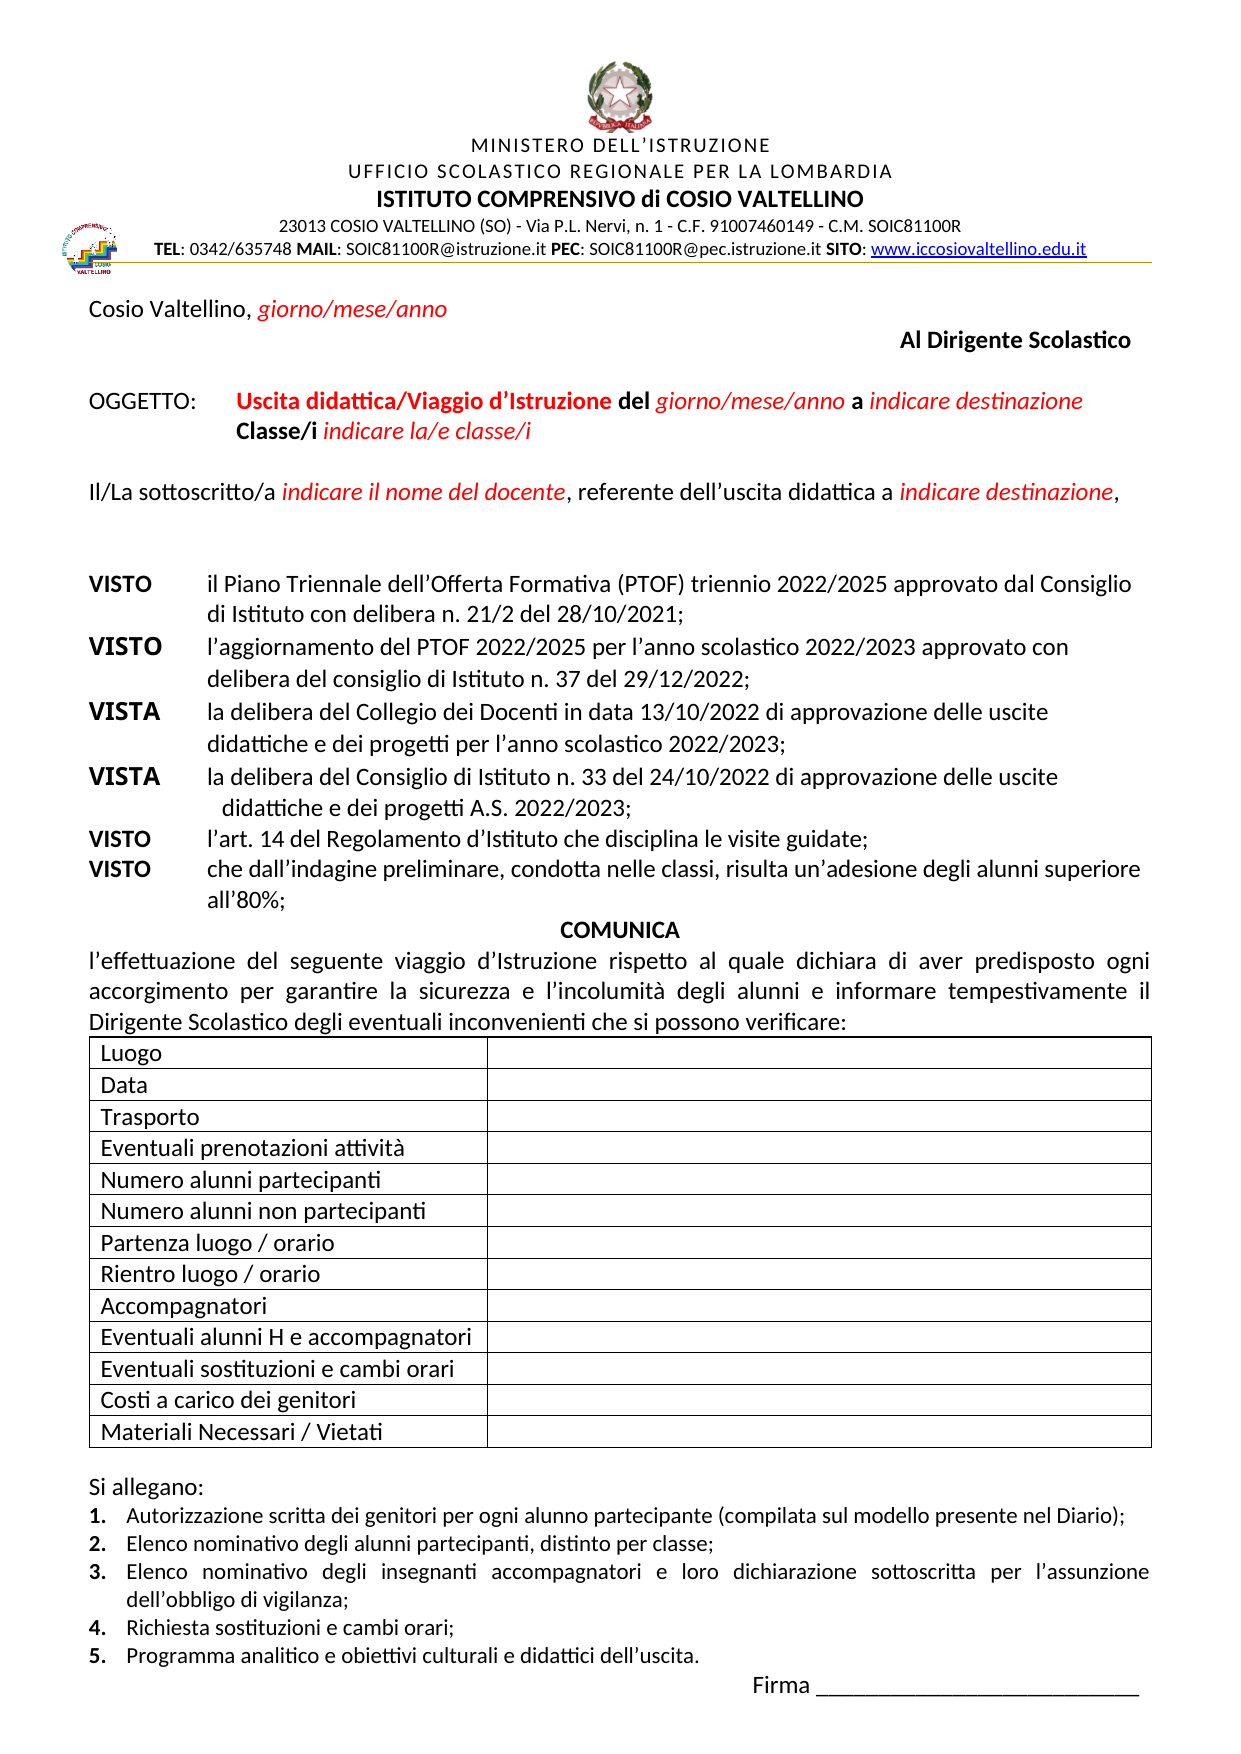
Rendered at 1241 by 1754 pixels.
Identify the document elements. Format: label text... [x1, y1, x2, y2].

picture [60, 221, 120, 277]
list Autorizzazione scritta dei genitori per ogni alunno partecipante (compilata sul modello presente nel Diario); [89, 1501, 1152, 1529]
text VISTO l’aggiornamento del PTOF 2022/2025 per l’anno scolastico 2022/2023 approvato con [89, 629, 1142, 663]
text didattiche e dei progetti per l’anno scolastico 2022/2023; [207, 728, 1152, 758]
text Cosio Valtellino, giorno/mese/anno [89, 293, 1152, 324]
list Elenco nominativo degli alunni partecipanti, distinto per classe; [89, 1529, 1152, 1557]
table_cell [488, 1353, 1151, 1384]
table_cell [488, 1385, 1151, 1415]
table_header [488, 1038, 1151, 1068]
list Elenco nominativo degli insegnanti accompagnatori e loro dichiarazione sottoscritta per l’assunzione dell’obbligo di vigilanza; [89, 1557, 1152, 1613]
text VISTO il Piano Triennale dell’Offerta Formativa (PTOF) triennio 2022/2025 approvato dal Consiglio [89, 568, 1142, 598]
text delibera del consiglio di Istituto n. 37 del 29/12/2022; [207, 663, 1152, 694]
table_cell [488, 1101, 1151, 1131]
table_cell Eventuali sostituzioni e cambi orari [90, 1353, 487, 1384]
table_cell [488, 1132, 1151, 1163]
table_cell Numero alunni partecipanti [90, 1164, 487, 1194]
table_cell Accompagnatori [90, 1290, 487, 1321]
text di Istituto con delibera n. 21/2 del 28/10/2021; [207, 598, 1142, 629]
text OGGETTO: Uscita didattica/Viaggio d’Istruzione del giorno/mese/anno a indicare destinazione [89, 385, 1152, 415]
text Si allegano: [89, 1471, 1152, 1501]
table_cell Costi a carico dei genitori [90, 1385, 487, 1415]
table_cell [488, 1259, 1151, 1289]
text Firma __________________________ [752, 1669, 1152, 1700]
list Richiesta sostituzioni e cambi orari; [89, 1613, 1152, 1641]
table_cell [488, 1164, 1151, 1194]
text Il/La sottoscritto/a indicare il nome del docente, referente dell’uscita didattica a indicare destinazione, [89, 476, 1152, 507]
table_cell [488, 1069, 1151, 1099]
text VISTO che dall’indagine preliminare, condotta nelle classi, risulta un’adesione degli alunni superiore all’80%; [89, 853, 1142, 914]
table_cell [488, 1195, 1151, 1226]
text VISTA la delibera del Collegio dei Docenti in data 13/10/2022 di approvazione delle uscite [89, 694, 1142, 728]
table_cell [488, 1322, 1151, 1352]
table_cell [488, 1227, 1151, 1257]
text VISTA la delibera del Consiglio di Istituto n. 33 del 24/10/2022 di approvazione delle uscite [89, 758, 1142, 792]
table_cell Rientro luogo / orario [90, 1259, 487, 1289]
text didattiche e dei progetti A.S. 2022/2023; [222, 792, 1152, 823]
table_cell [488, 1416, 1151, 1447]
list Programma analitico e obiettivi culturali e didattici dell’uscita. [89, 1641, 1152, 1669]
text Al Dirigente Scolastico [89, 324, 1152, 354]
table_cell [488, 1290, 1151, 1321]
text VISTO l’art. 14 del Regolamento d’Istituto che disciplina le visite guidate; [89, 823, 1142, 853]
table_cell Numero alunni non partecipanti [90, 1195, 487, 1226]
table_cell Data [90, 1069, 487, 1099]
table_cell Trasporto [90, 1101, 487, 1131]
table_header Luogo [90, 1038, 487, 1068]
text COMUNICA [89, 914, 1152, 945]
table_cell Materiali Necessari / Vietati [90, 1416, 487, 1447]
table_cell Partenza luogo / orario [90, 1227, 487, 1257]
text l’effettuazione del seguente viaggio d’Istruzione rispetto al quale dichiara di aver predisposto ogni accorgimento per garantire la sicurezza e l’incolumità degli alunni e informare tempestivamente il Dirigente Scolastico degli eventuali inconvenienti che si possono verificare: [89, 945, 1152, 1036]
table_cell Eventuali alunni H e accompagnatori [90, 1322, 487, 1352]
table_cell Eventuali prenotazioni attività [90, 1132, 487, 1163]
text Classe/i indicare la/e classe/i [89, 415, 1152, 446]
